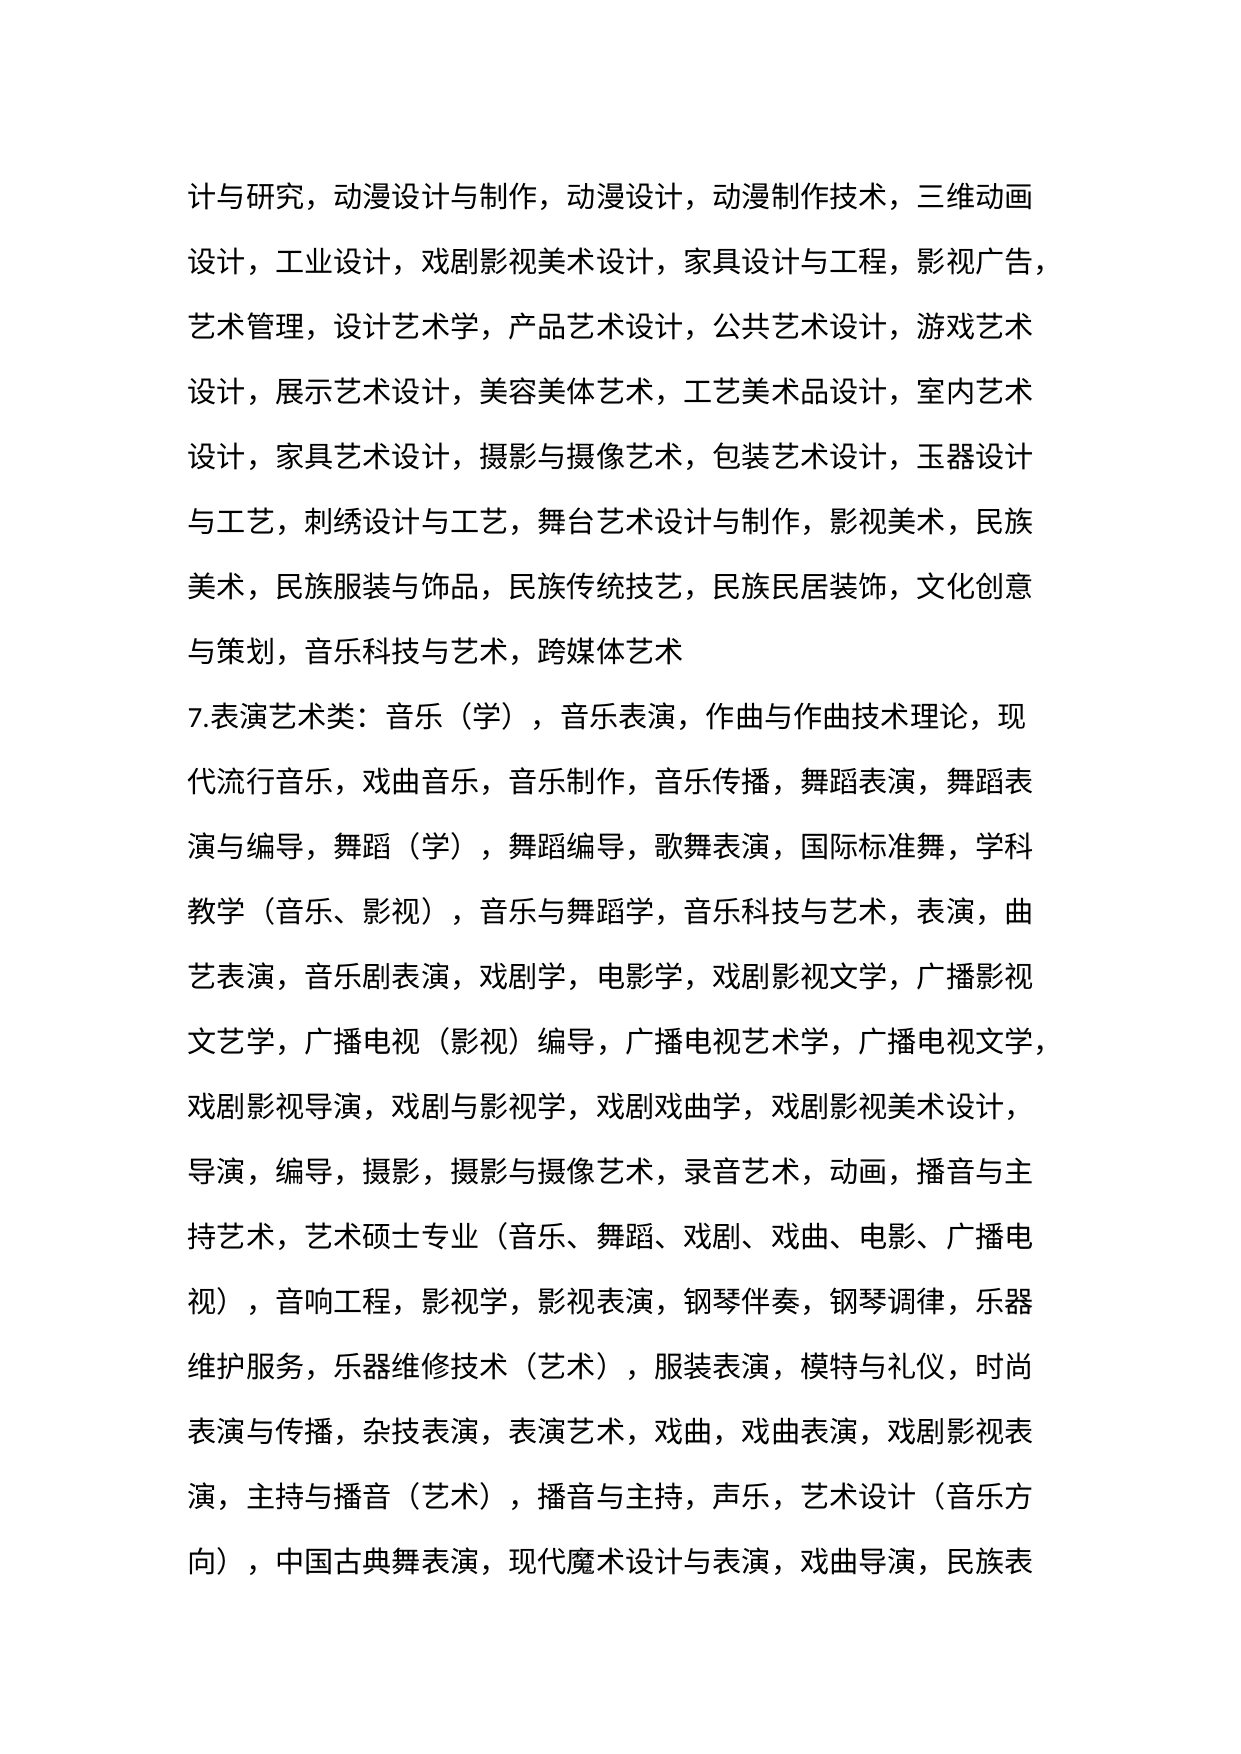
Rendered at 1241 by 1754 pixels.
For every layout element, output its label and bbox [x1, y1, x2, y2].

text [187, 162, 1053, 682]
text [187, 682, 1053, 1592]
